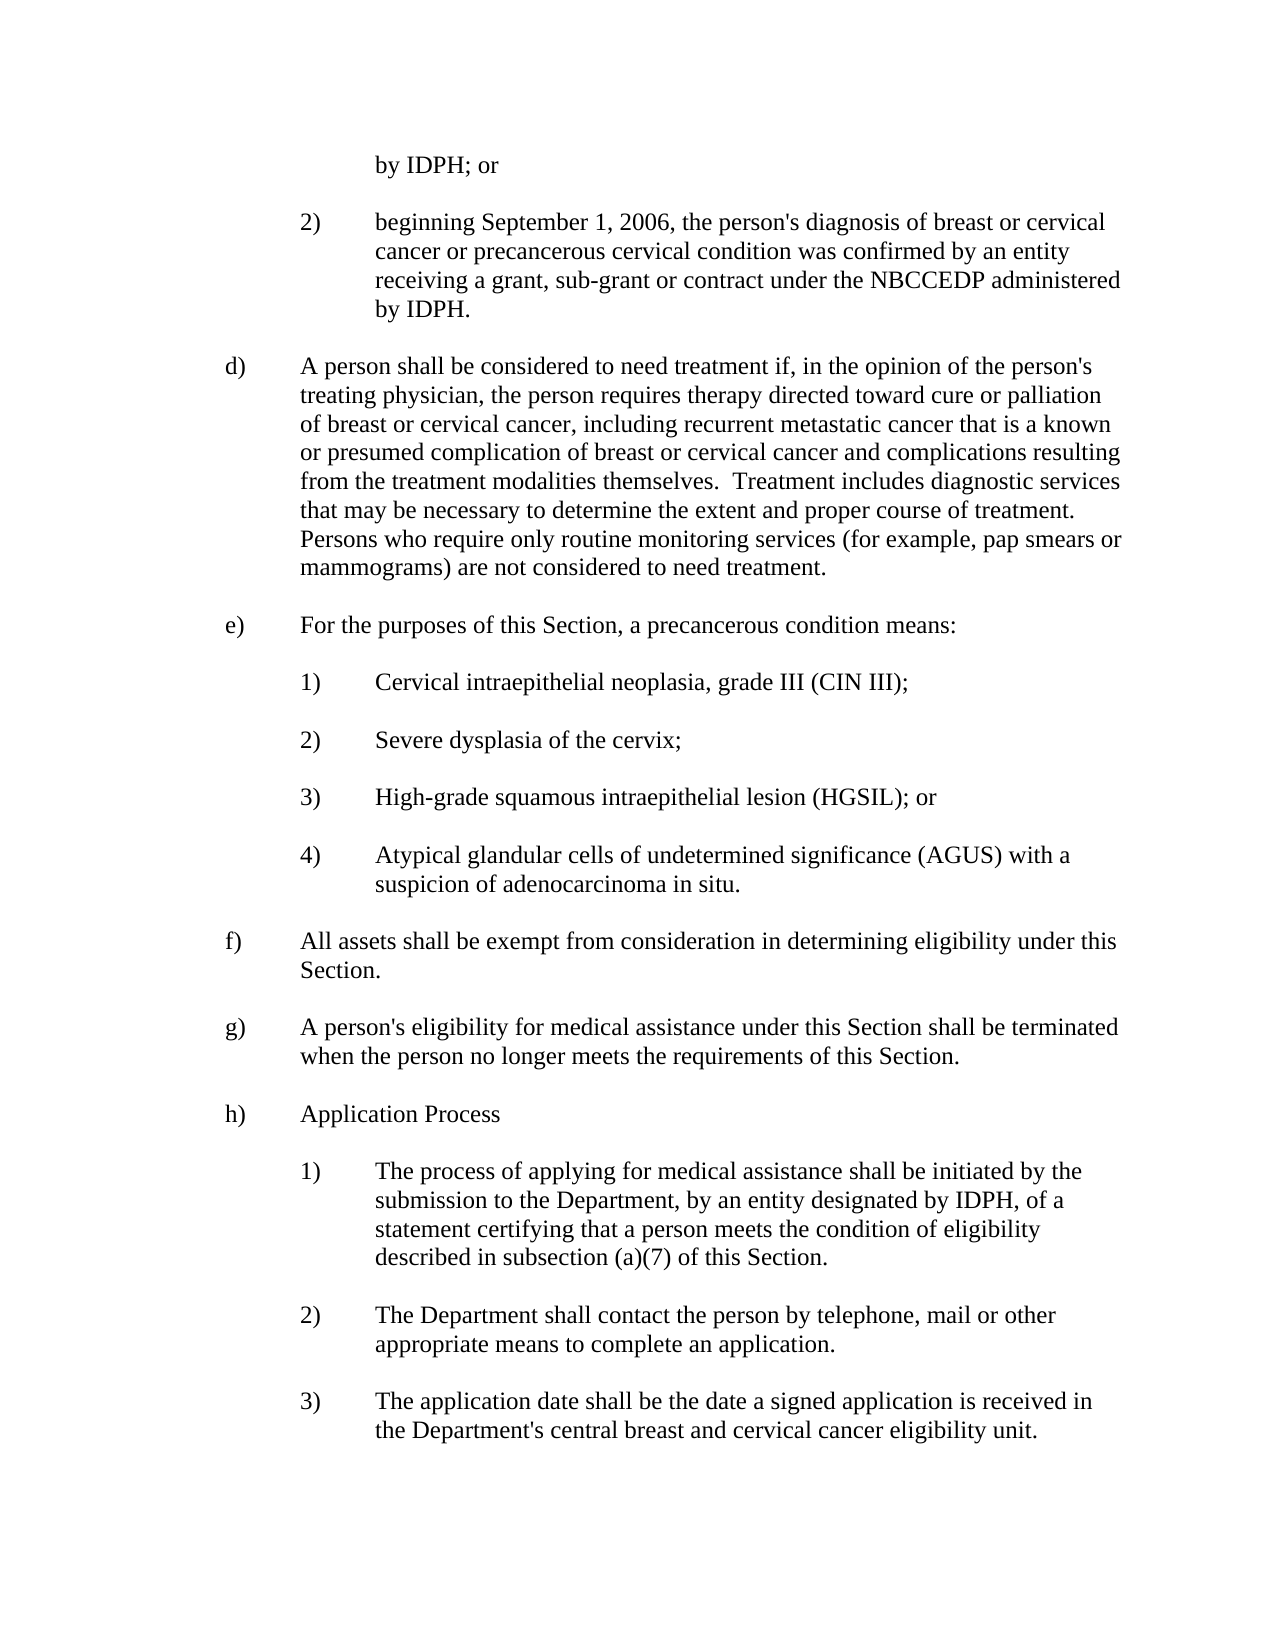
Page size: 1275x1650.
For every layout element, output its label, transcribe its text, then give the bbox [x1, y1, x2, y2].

text 4) Atypical glandular cells of undetermined significance (AGUS) with a suspicion of adenocarcinoma in situ. [300, 840, 1125, 897]
text d) A person shall be considered to need treatment if, in the opinion of the person's treating physician, the person requires therapy directed toward cure or palliation of breast or cervical cancer, including recurrent metastatic cancer that is a known or presumed complication of breast or cervical cancer and complications resulting from the treatment modalities themselves. Treatment includes diagnostic services that may be necessary to determine the extent and proper course of treatment. Persons who require only routine monitoring services (for example, pap smears or mammograms) are not considered to need treatment. [225, 351, 1125, 581]
text 1) The process of applying for medical assistance shall be initiated by the submission to the Department, by an entity designated by IDPH, of a statement certifying that a person meets the condition of eligibility described in subsection (a)(7) of this Section. [300, 1156, 1125, 1271]
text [300, 150, 1125, 179]
text 1) Cervical intraepithelial neoplasia, grade III (CIN III); [300, 667, 1125, 696]
text 2) beginning September 1, 2006, the person's diagnosis of breast or cervical cancer or precancerous cervical condition was confirmed by an entity receiving a grant, sub-grant or contract under the NBCCEDP administered by IDPH. [300, 207, 1125, 322]
text 2) The Department shall contact the person by telephone, mail or other appropriate means to complete an application. [300, 1300, 1125, 1357]
text 3) The application date shall be the date a signed application is received in the Department's central breast and cervical cancer eligibility unit. [300, 1386, 1125, 1444]
text h) Application Process [225, 1099, 1125, 1127]
text f) All assets shall be exempt from consideration in determining eligibility under this Section. [225, 926, 1125, 984]
text e) For the purposes of this Section, a precancerous condition means: [225, 610, 1125, 639]
text 3) High-grade squamous intraepithelial lesion (HGSIL); or [300, 782, 1125, 811]
text 2) Severe dysplasia of the cervix; [300, 725, 1125, 754]
text g) A person's eligibility for medical assistance under this Section shall be terminated when the person no longer meets the requirements of this Section. [225, 1012, 1125, 1070]
